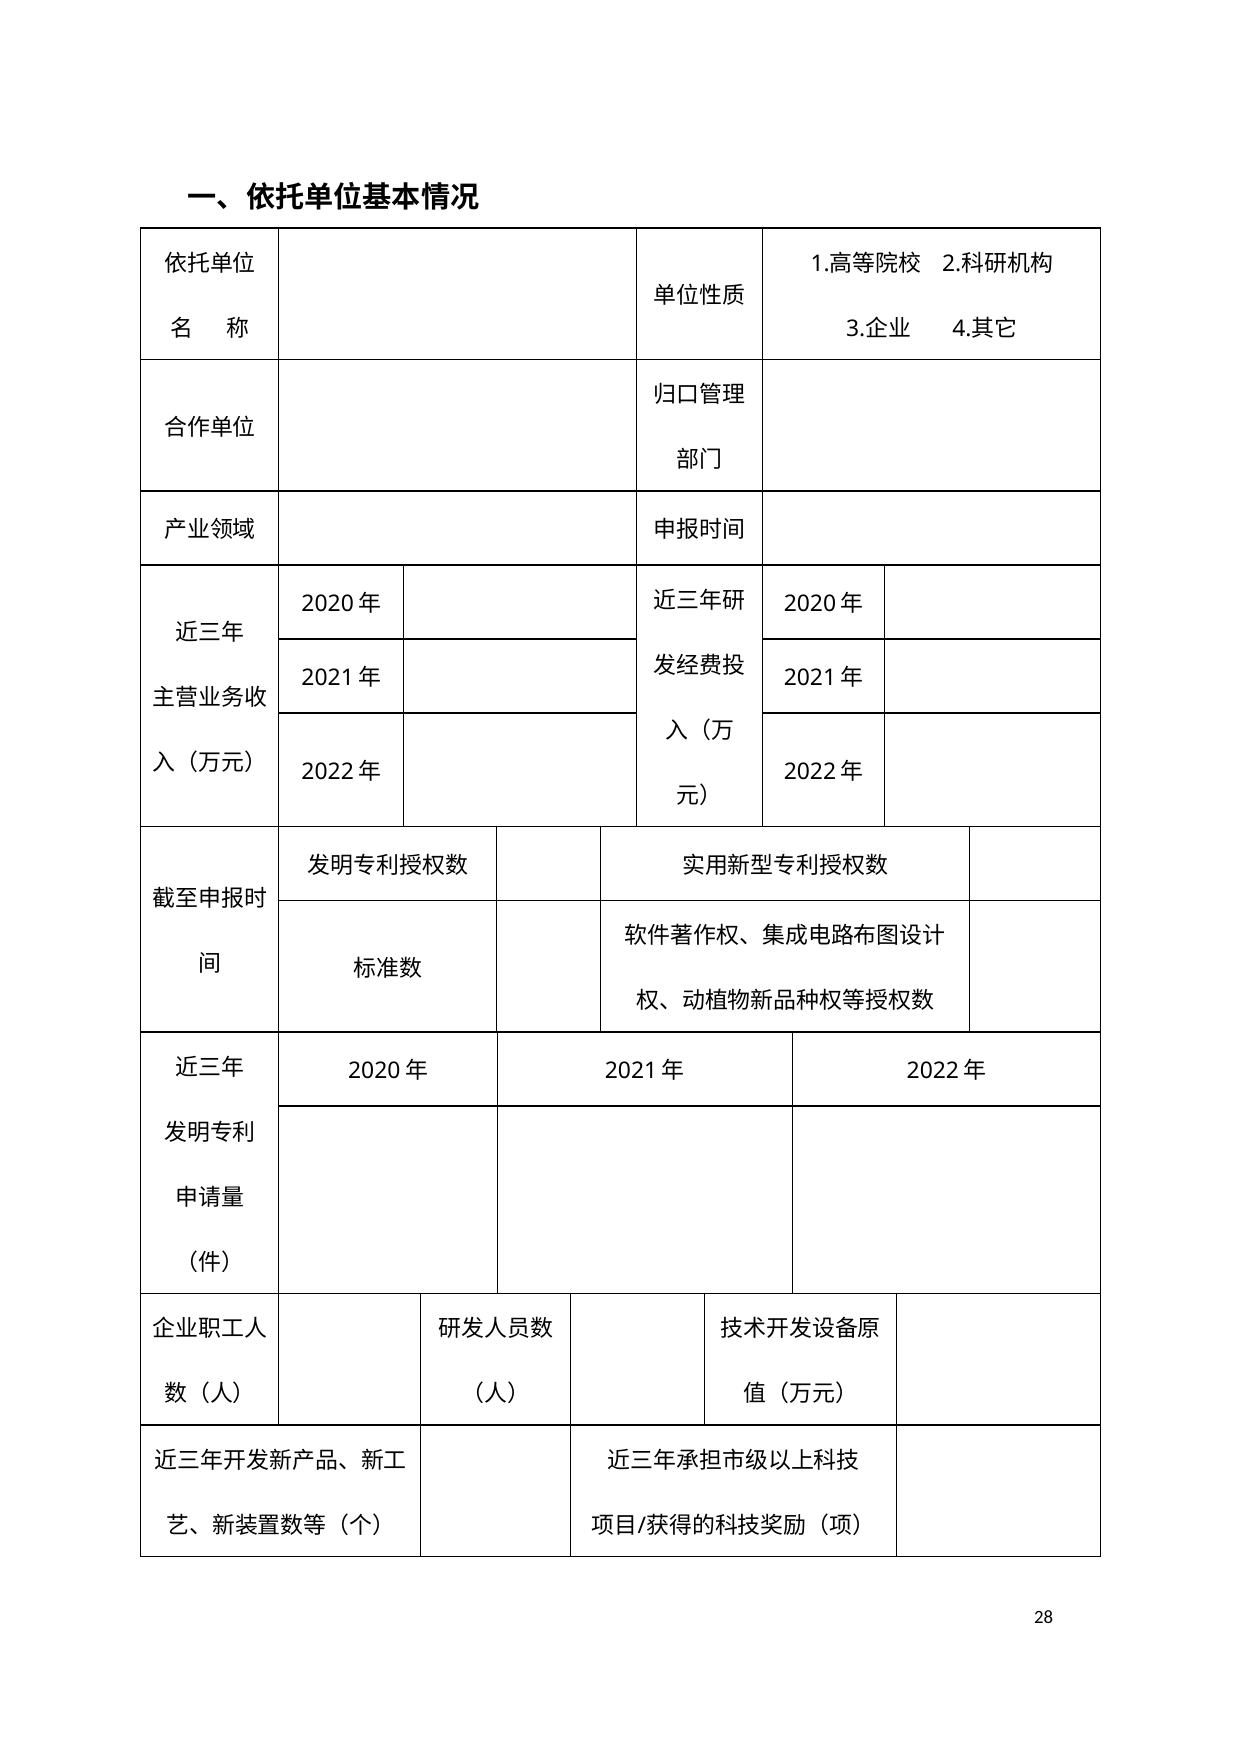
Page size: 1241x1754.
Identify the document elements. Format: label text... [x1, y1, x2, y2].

table_cell [279, 492, 636, 564]
table_cell [279, 1294, 420, 1424]
table_cell [897, 1426, 1100, 1556]
table_cell 近三年开发新产品、新工艺、新装置数等（个） [141, 1426, 420, 1556]
table_cell [404, 640, 636, 712]
table_cell [571, 1294, 704, 1424]
table_header 依托单位 名 称 [141, 229, 278, 358]
table_cell [404, 566, 636, 638]
table_cell [763, 360, 1100, 490]
table_cell 2022年 [793, 1033, 1100, 1105]
table_cell 产业领域 [141, 492, 278, 564]
table_header 1.高等院校 2.科研机构 3.企业 4.其它 [763, 229, 1100, 358]
table_cell 研发人员数（人） [421, 1294, 570, 1424]
table_cell 2022年 [279, 714, 403, 826]
table_cell 2021年 [763, 640, 884, 712]
table_cell 软件著作权、集成电路布图设计权、动植物新品种权等授权数 [601, 901, 969, 1031]
table_header 单位性质 [637, 229, 762, 358]
table_cell 近三年研发经费投入（万元） [637, 566, 762, 826]
table_cell [404, 714, 636, 826]
table_cell 申报时间 [637, 492, 762, 564]
table_cell 技术开发设备原值（万元） [705, 1294, 896, 1424]
table_cell 归口管理部门 [637, 360, 762, 490]
text 一、依托单位基本情况 [187, 162, 1053, 227]
table_cell 2020年 [763, 566, 884, 638]
table_cell 2021年 [498, 1033, 792, 1105]
table_cell 近三年 发明专利 申请量 （件） [141, 1033, 278, 1293]
table_cell [497, 901, 600, 1031]
table_cell [885, 714, 1100, 826]
table_cell 标准数 [279, 901, 496, 1031]
table_cell 2022年 [763, 714, 884, 826]
table_cell 企业职工人数（人） [141, 1294, 278, 1424]
table_cell 2020年 [279, 1033, 497, 1105]
table_cell 2021年 [279, 640, 403, 712]
table_cell 近三年 主营业务收入（万元） [141, 566, 278, 826]
table_cell 截至申报时间 [141, 827, 278, 1031]
table_cell 发明专利授权数 [279, 827, 496, 899]
table_cell [897, 1294, 1100, 1424]
table_cell [763, 492, 1100, 564]
table_cell [498, 1107, 792, 1293]
table_cell [970, 901, 1100, 1031]
table_cell [279, 1107, 497, 1293]
table_cell [885, 566, 1100, 638]
table_cell [885, 640, 1100, 712]
table_header [279, 229, 636, 358]
table_cell [279, 360, 636, 490]
table_cell [970, 827, 1100, 899]
table_cell [497, 827, 600, 899]
table_cell 2020年 [279, 566, 403, 638]
table_cell 实用新型专利授权数 [601, 827, 969, 899]
table_cell [421, 1426, 570, 1556]
table_cell 合作单位 [141, 360, 278, 490]
table_cell [793, 1107, 1100, 1293]
table_cell 近三年承担市级以上科技 项目/获得的科技奖励（项） [571, 1426, 896, 1556]
